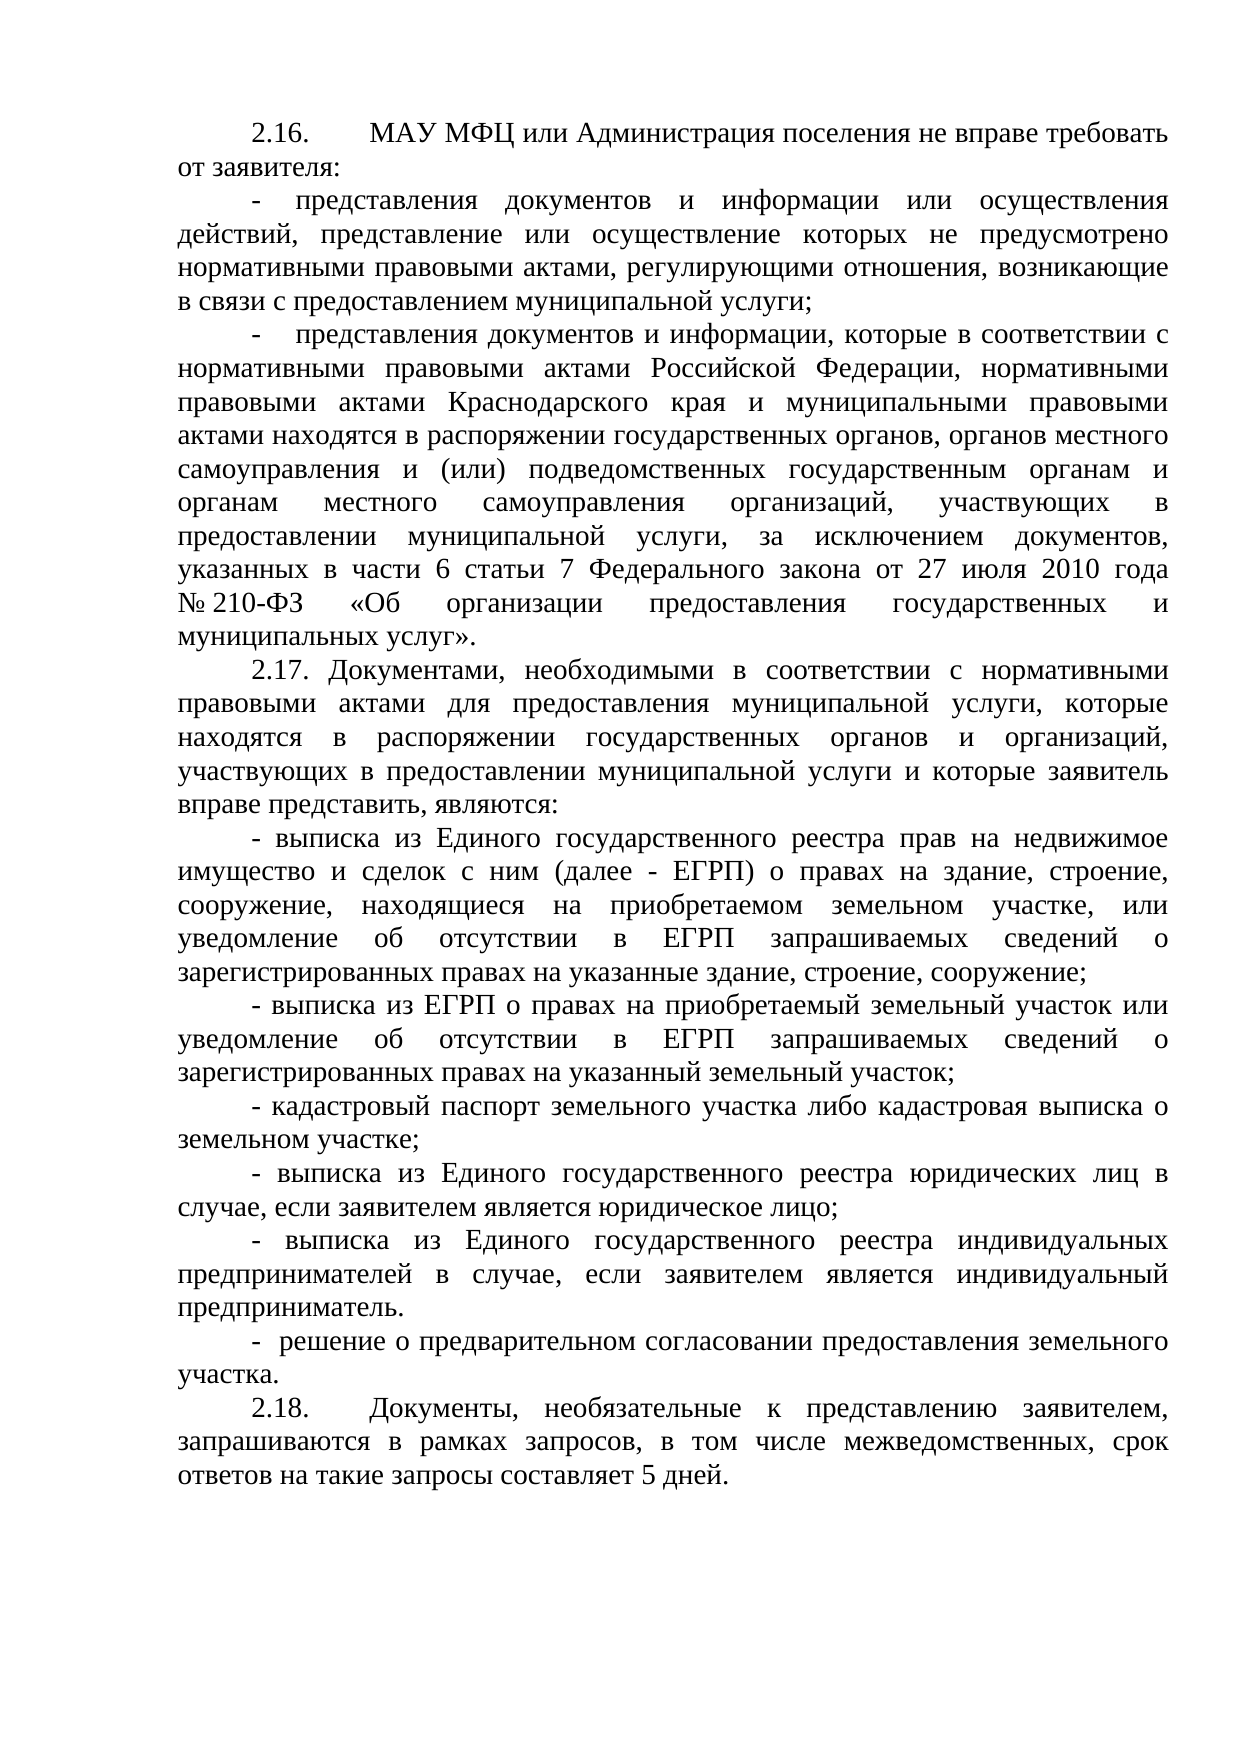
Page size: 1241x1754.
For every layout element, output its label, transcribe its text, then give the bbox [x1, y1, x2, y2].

text 2.16. МАУ МФЦ или Администрация поселения не вправе требовать от заявителя: [177, 115, 1169, 182]
text - выписка из ЕГРП о правах на приобретаемый земельный участок или уведомление об отсутствии в ЕГРП запрашиваемых сведений о зарегистрированных правах на указанный земельный участок; [177, 987, 1169, 1088]
text - выписка из Единого государственного реестра индивидуальных предпринимателей в случае, если заявителем является индивидуальный предприниматель. [177, 1222, 1169, 1323]
text - выписка из Единого государственного реестра прав на недвижимое имущество и сделок с ним (далее - ЕГРП) о правах на здание, строение, сооружение, находящиеся на приобретаемом земельном участке, или уведомление об отсутствии в ЕГРП запрашиваемых сведений о зарегистрированных правах на указанные здание, строение, сооружение; [177, 820, 1169, 987]
text 2.18. Документы, необязательные к представлению заявителем, запрашиваются в рамках запросов, в том числе межведомственных, срок ответов на такие запросы составляет 5 дней. [177, 1390, 1169, 1491]
text - кадастровый паспорт земельного участка либо кадастровая выписка о земельном участке; [177, 1088, 1169, 1155]
text 2.17. Документами, необходимыми в соответствии с нормативными правовыми актами для предоставления муниципальной услуги, которые находятся в распоряжении государственных органов и организаций, участвующих в предоставлении муниципальной услуги и которые заявитель вправе представить, являются: [177, 652, 1169, 820]
text - выписка из Единого государственного реестра юридических лиц в случае, если заявителем является юридическое лицо; [177, 1155, 1169, 1222]
text - решение о предварительном согласовании предоставления земельного участка. [177, 1323, 1169, 1390]
text - представления документов и информации, которые в соответствии с нормативными правовыми актами Российской Федерации, нормативными правовыми актами Краснодарского края и муниципальными правовыми актами находятся в распоряжении государственных органов, органов местного самоуправления и (или) подведомственных государственным органам и органам местного самоуправления организаций, участвующих в предоставлении муниципальной услуги, за исключением документов, указанных в части 6 статьи 7 Федерального закона от 27 июля 2010 года № 210-ФЗ «Об организации предоставления государственных и муниципальных услуг». [177, 317, 1169, 652]
text - представления документов и информации или осуществления действий, представление или осуществление которых не предусмотрено нормативными правовыми актами, регулирующими отношения, возникающие в связи с предоставлением муниципальной услуги; [177, 182, 1169, 317]
